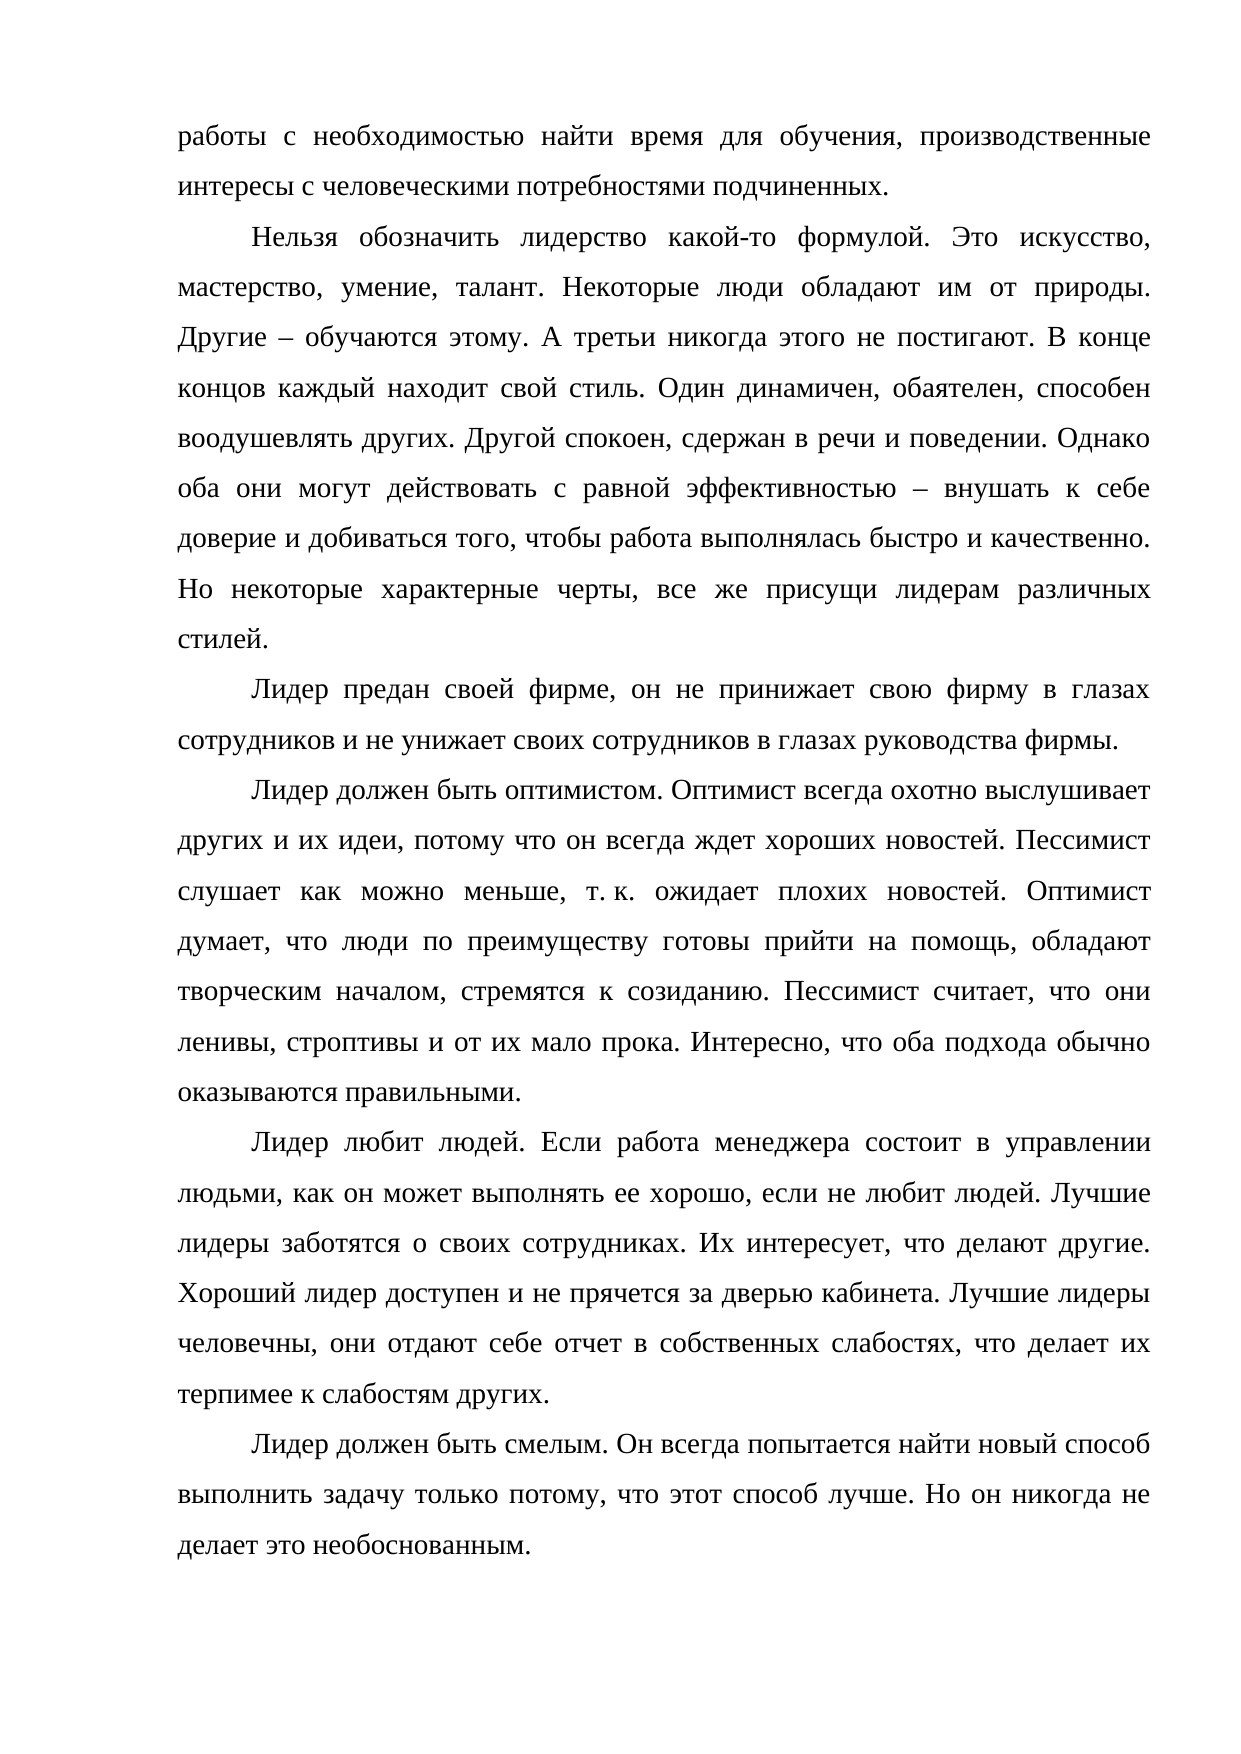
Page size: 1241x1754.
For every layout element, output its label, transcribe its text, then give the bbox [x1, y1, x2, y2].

text Лидер должен быть смелым. Он всегда попытается найти новый способ выполнить задачу только потому, что этот способ лучше. Но он никогда не делает это необоснованным. [177, 1426, 1152, 1560]
text Лидер любит людей. Если работа менеджера состоит в управлении людьми, как он может выполнять ее хорошо, если не любит людей. Лучшие лидеры заботятся о своих сотрудниках. Их интересует, что делают другие. Хороший лидер доступен и не прячется за дверью кабинета. Лучшие лидеры человечны, они отдают себе отчет в собственных слабостях, что делает их терпимее к слабостям других. [177, 1124, 1152, 1409]
text Лидер должен быть оптимистом. Оптимист всегда охотно выслушивает других и их идеи, потому что он всегда ждет хороших новостей. Пессимист слушает как можно меньше, т. к. ожидает плохих новостей. Оптимист думает, что люди по преимуществу готовы прийти на помощь, обладают творческим началом, стремятся к созиданию. Пессимист считает, что они ленивы, строптивы и от их мало прока. Интересно, что оба подхода обычно оказываются правильными. [177, 772, 1152, 1108]
text Нельзя обозначить лидерство какой-то формулой. Это искусство, мастерство, умение, талант. Некоторые люди обладают им от природы. Другие – обучаются этому. А третьи никогда этого не постигают. В конце концов каждый находит свой стиль. Один динамичен, обаятелен, способен воодушевлять других. Другой спокоен, сдержан в речи и поведении. Однако оба они могут действовать с равной эффективностью – внушать к себе доверие и добиваться того, чтобы работа выполнялась быстро и качественно. Но некоторые характерные черты, все же присущи лидерам различных стилей. [177, 219, 1152, 655]
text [177, 118, 1152, 202]
text Лидер предан своей фирме, он не принижает свою фирму в глазах сотрудников и не унижает своих сотрудников в глазах руководства фирмы. [177, 672, 1152, 755]
